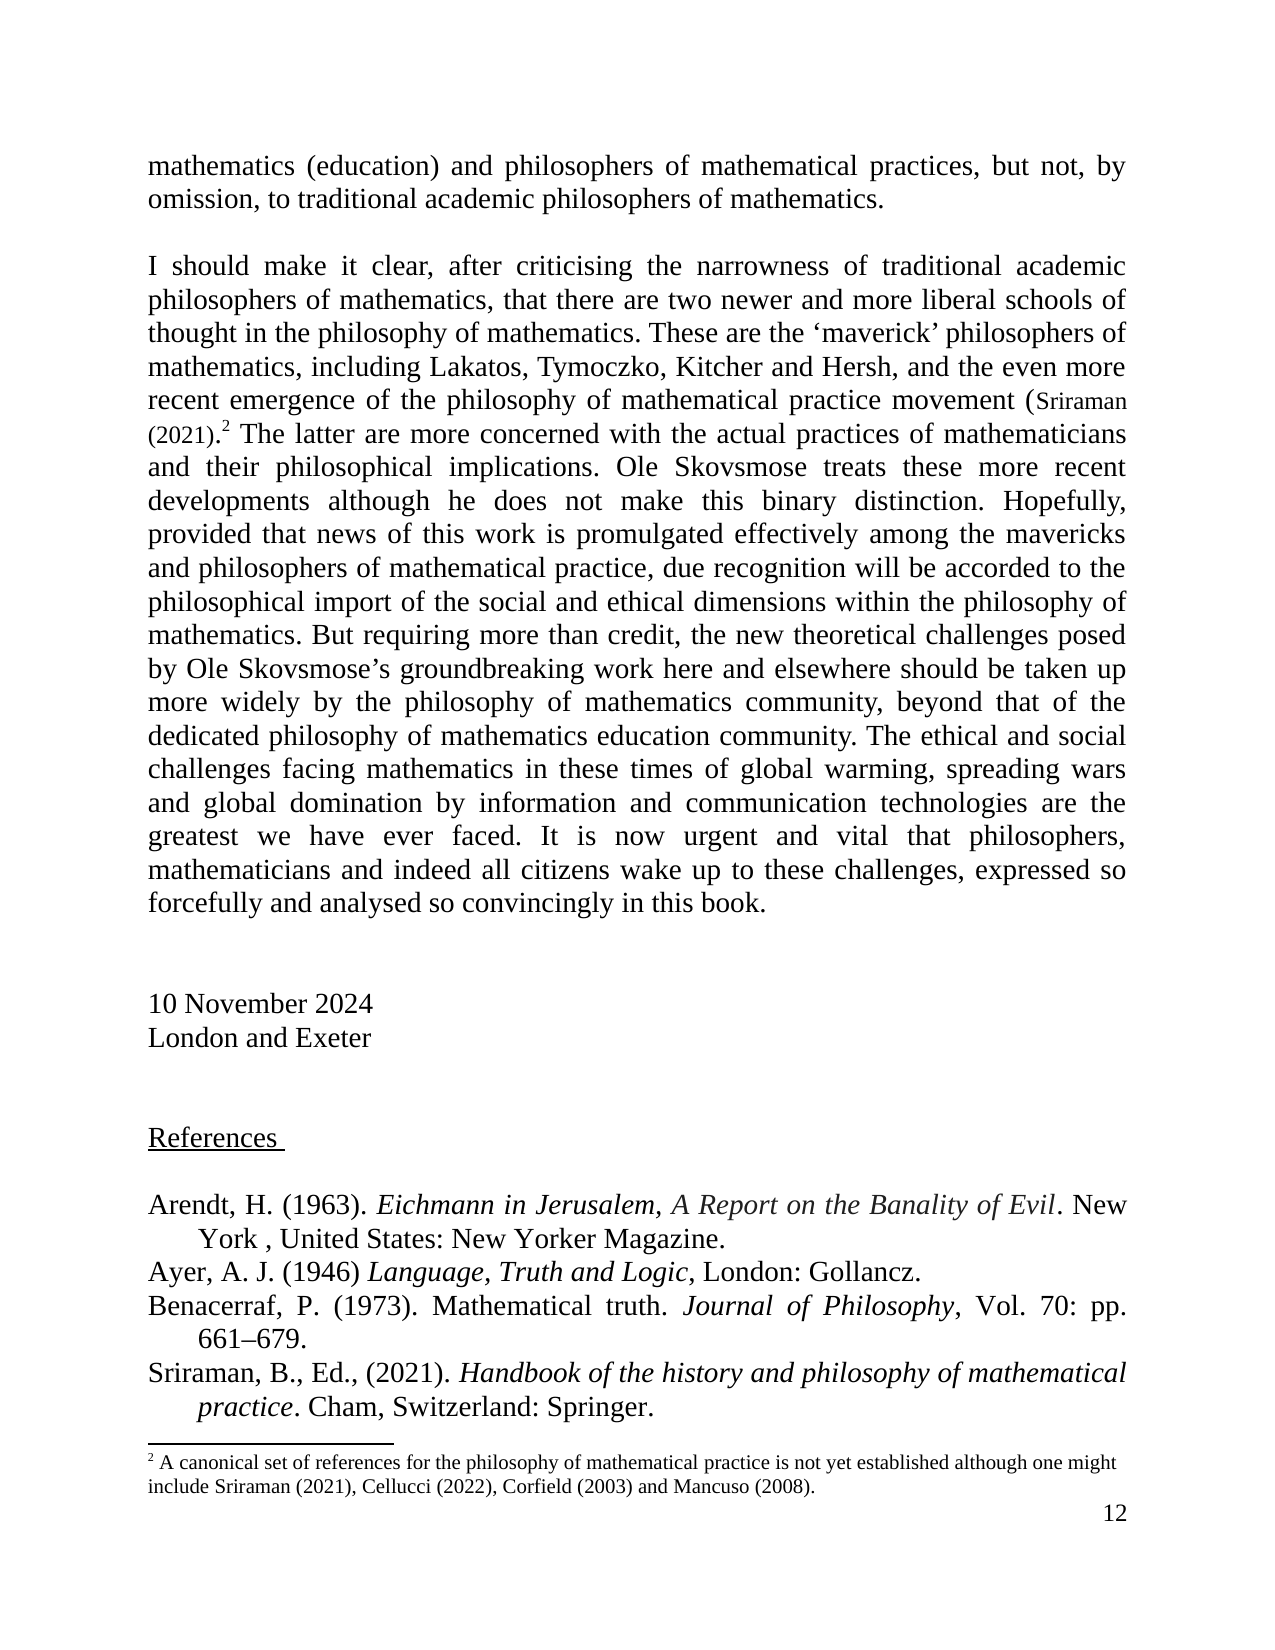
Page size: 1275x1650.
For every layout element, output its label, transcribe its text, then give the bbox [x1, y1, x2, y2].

text 10 November 2024 [148, 986, 1127, 1020]
text Benacerraf, P. (1973). Mathematical truth. Journal of Philosophy, Vol. 70: pp. 661–679. [148, 1288, 1127, 1355]
text London and Exeter [148, 1020, 1127, 1053]
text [148, 148, 1127, 215]
text Ayer, A. J. (1946) Language, Truth and Logic, London: Gollancz. [148, 1254, 1127, 1288]
text I should make it clear, after criticising the narrowness of traditional academic philosophers of mathematics, that there are two newer and more liberal schools of thought in the philosophy of mathematics. These are the ‘maverick’ philosophers of mathematics, including Lakatos, Tymoczko, Kitcher and Hersh, and the even more recent emergence of the philosophy of mathematical practice movement (Sriraman (2021). The latter are more concerned with the actual practices of mathematicians and their philosophical implications. Ole Skovsmose treats these more recent developments although he does not make this binary distinction. Hopefully, provided that news of this work is promulgated effectively among the mavericks and philosophers of mathematical practice, due recognition will be accorded to the philosophical import of the social and ethical dimensions within the philosophy of mathematics. But requiring more than credit, the new theoretical challenges posed by Ole Skovsmose’s groundbreaking work here and elsewhere should be taken up more widely by the philosophy of mathematics community, beyond that of the dedicated philosophy of mathematics education community. The ethical and social challenges facing mathematics in these times of global warming, spreading wars and global domination by information and communication technologies are the greatest we have ever faced. It is now urgent and vital that philosophers, mathematicians and indeed all citizens wake up to these challenges, expressed so forcefully and analysed so convincingly in this book. [148, 248, 1127, 919]
text References [148, 1120, 1127, 1154]
text Sriraman, B., Ed., (2021). Handbook of the history and philosophy of mathematical practice. Cham, Switzerland: Springer. [148, 1355, 1127, 1422]
text Arendt, H. (1963). Eichmann in Jerusalem, A Report on the Banality of Evil. New York , United States: New Yorker Magazine. [148, 1187, 1127, 1254]
